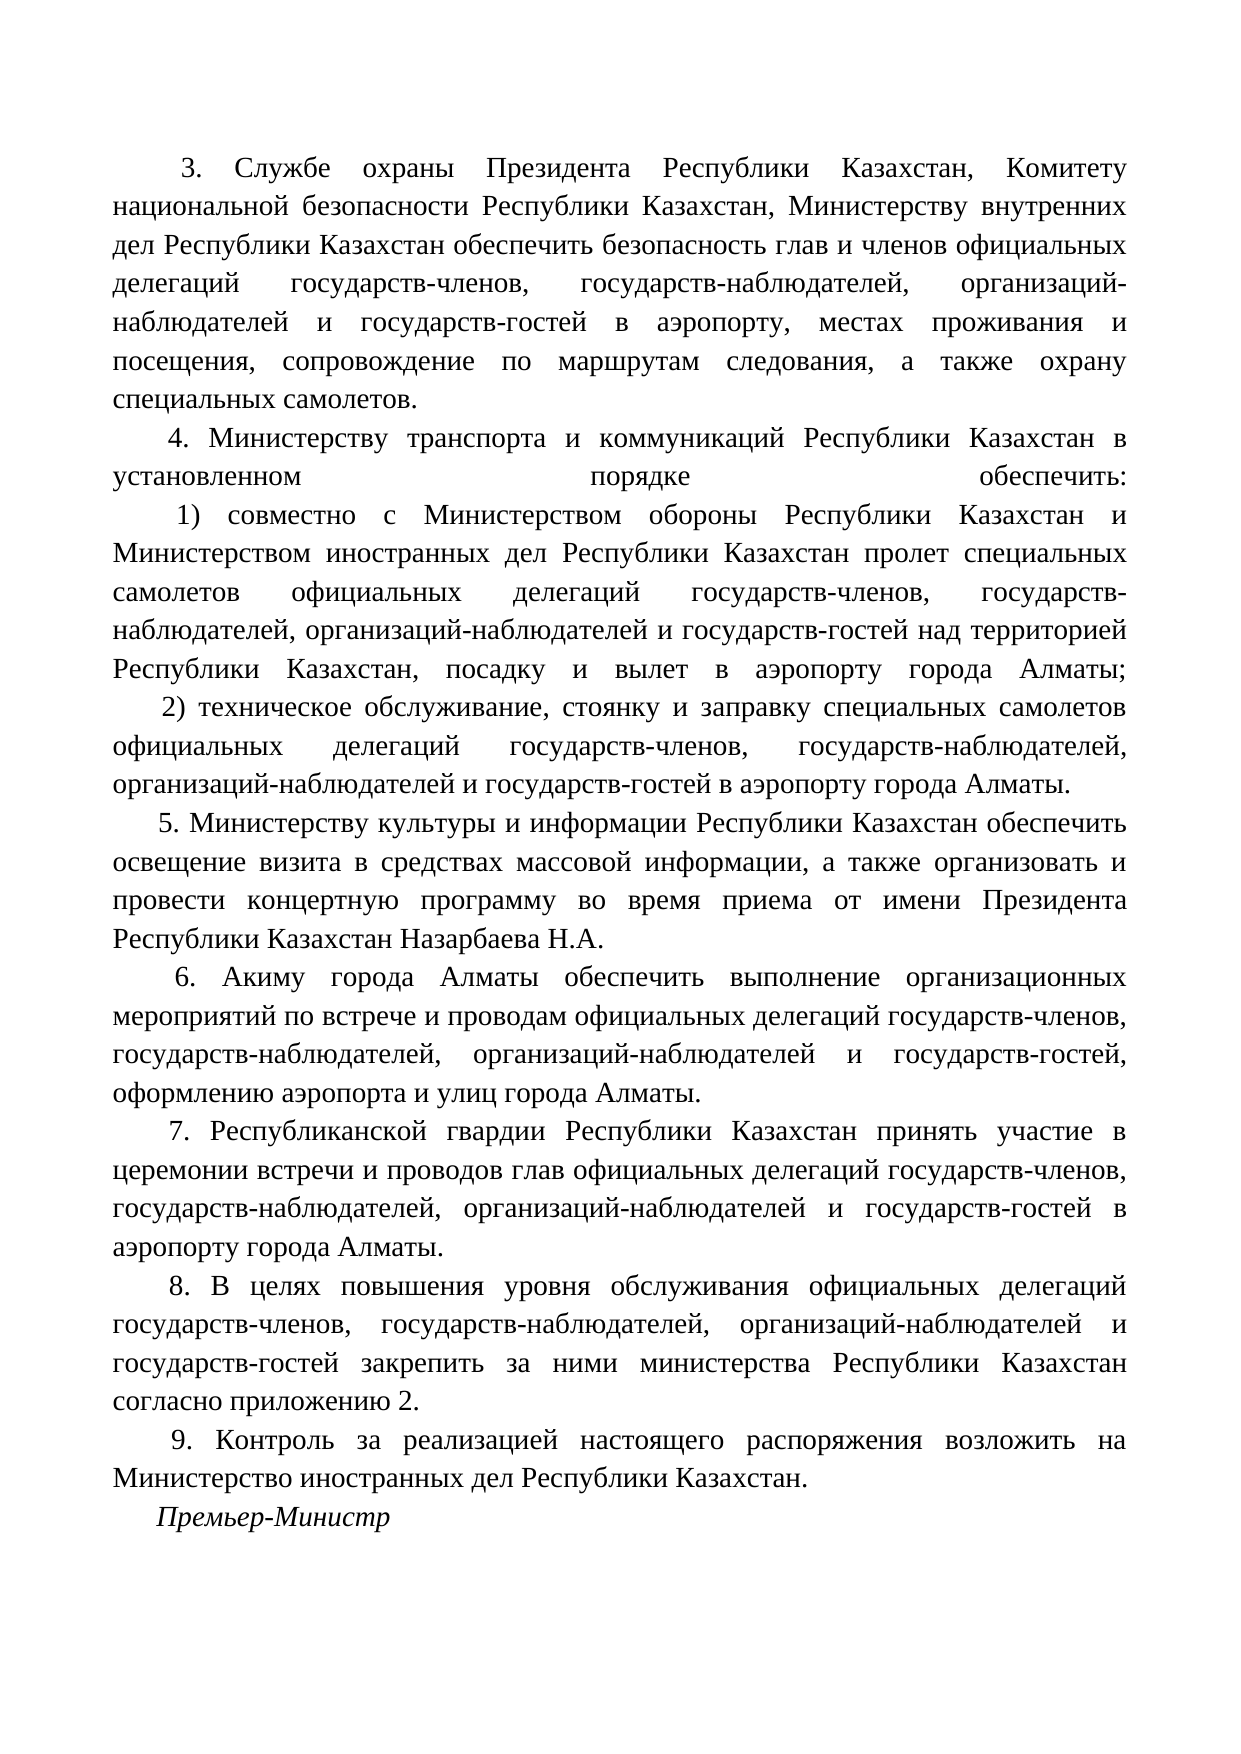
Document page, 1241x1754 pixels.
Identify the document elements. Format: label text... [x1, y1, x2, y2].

text 5. Министерству культуры и информации Республики Казахстан обеспечить освещение визита в средствах массовой информации, а также организовать и провести концертную программу во время приема от имени Президента Республики Казахстан Назарбаева Н.А. [112, 805, 1128, 954]
text 3. Службе охраны Президента Республики Казахстан, Комитету национальной безопасности Республики Казахстан, Министерству внутренних дел Республики Казахстан обеспечить безопасность глав и членов официальных делегаций государств-членов, государств-наблюдателей, организаций-наблюдателей и государств-гостей в аэропорту, местах проживания и посещения, сопровождение по маршрутам следования, а также охрану специальных самолетов. [112, 150, 1128, 415]
text Премьер-Министр [112, 1499, 1128, 1532]
text 9. Контроль за реализацией настоящего распоряжения возложить на Министерство иностранных дел Республики Казахстан. [112, 1422, 1128, 1494]
text 8. В целях повышения уровня обслуживания официальных делегаций государств-членов, государств-наблюдателей, организаций-наблюдателей и государств-гостей закрепить за ними министерства Республики Казахстан согласно приложению 2. [112, 1268, 1128, 1417]
text 4. Министерству транспорта и коммуникаций Республики Казахстан в установленном порядке обеспечить: 1) совместно с Министерством обороны Республики Казахстан и Министерством иностранных дел Республики Казахстан пролет специальных самолетов официальных делегаций государств-членов, государств-наблюдателей, организаций-наблюдателей и государств-гостей над территорией Республики Казахстан, посадку и вылет в аэропорту города Алматы; 2) техническое обслуживание, стоянку и заправку специальных самолетов официальных делегаций государств-членов, государств-наблюдателей, организаций-наблюдателей и государств-гостей в аэропорту города Алматы. [112, 420, 1128, 800]
text 7. Республиканской гвардии Республики Казахстан принять участие в церемонии встречи и проводов глав официальных делегаций государств-членов, государств-наблюдателей, организаций-наблюдателей и государств-гостей в аэропорту города Алматы. [112, 1113, 1128, 1263]
text 6. Акиму города Алматы обеспечить выполнение организационных мероприятий по встрече и проводам официальных делегаций государств-членов, государств-наблюдателей, организаций-наблюдателей и государств-гостей, оформлению аэропорта и улиц города Алматы. [112, 959, 1128, 1108]
